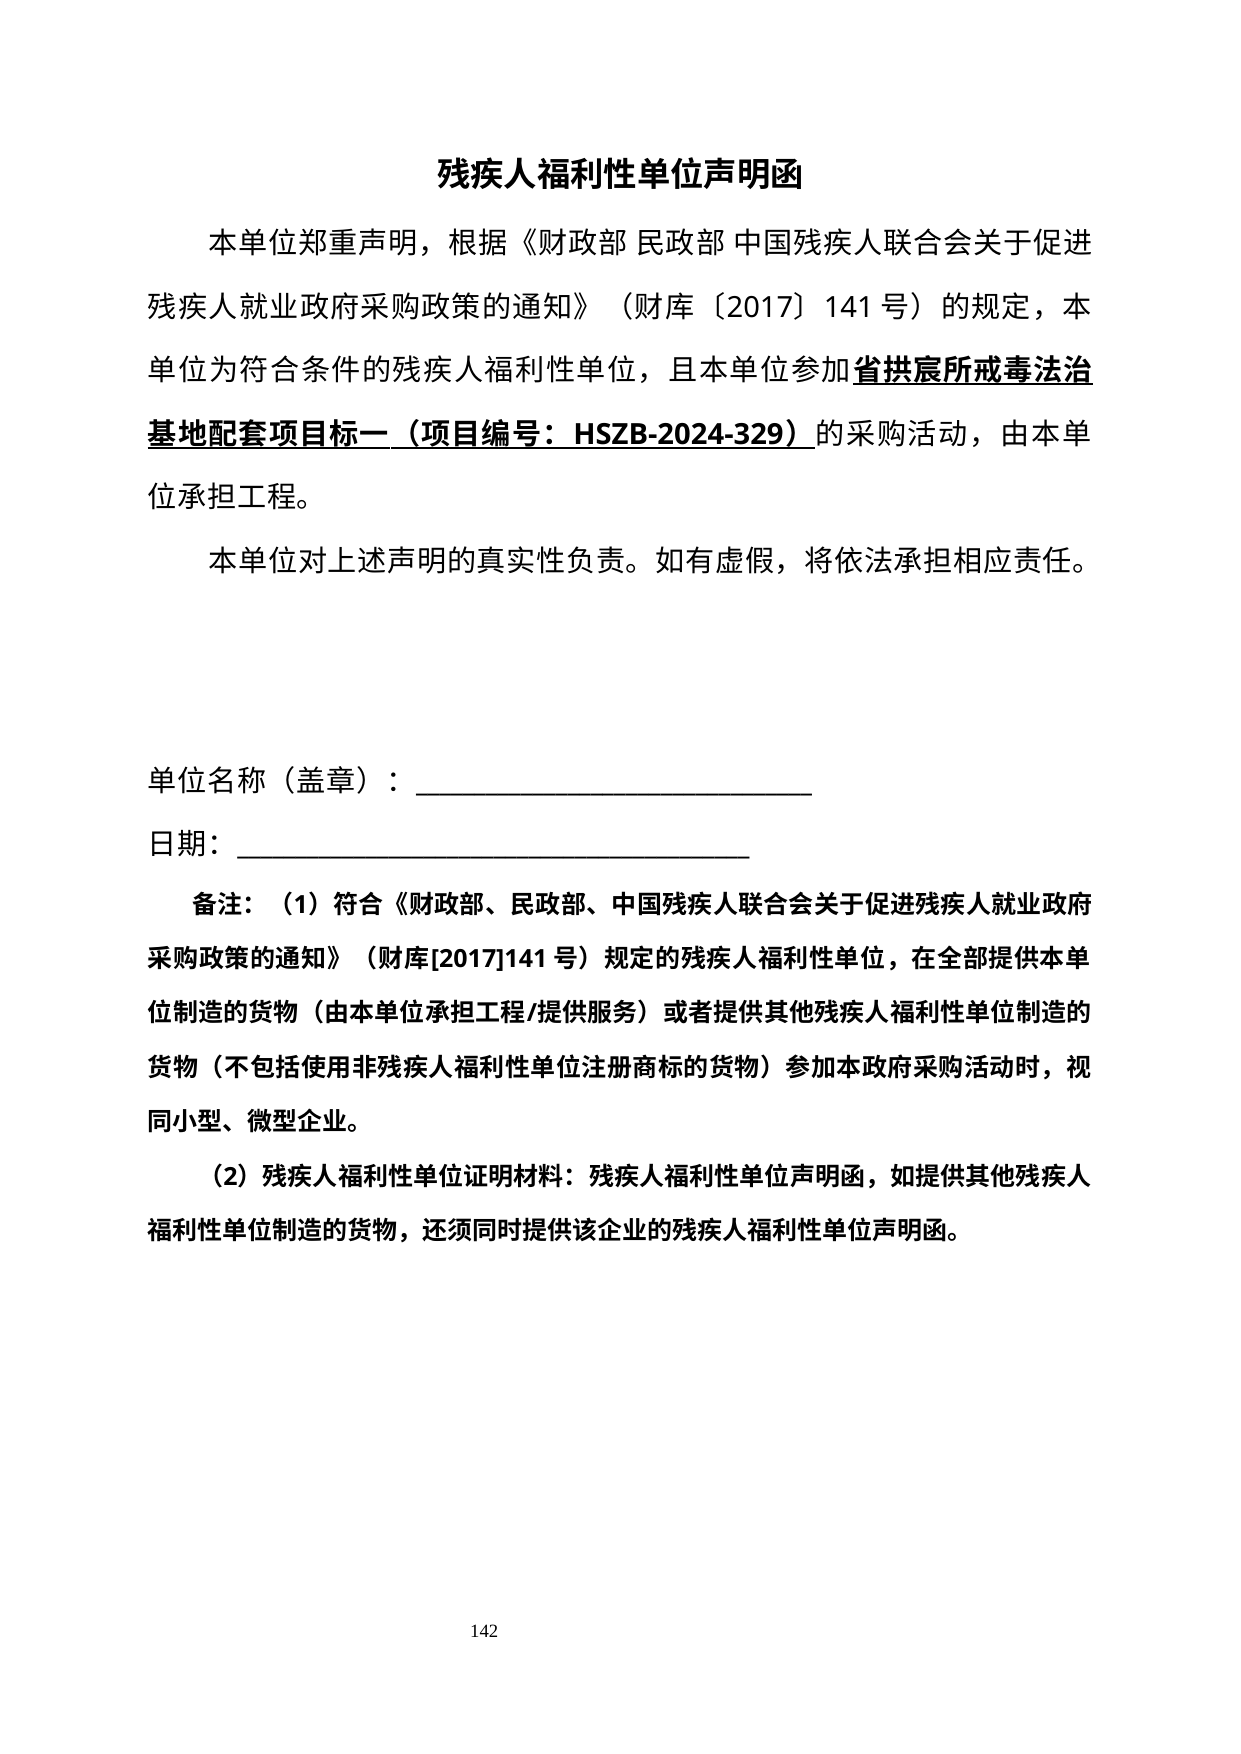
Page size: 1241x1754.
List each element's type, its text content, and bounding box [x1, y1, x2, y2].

text 残疾人福利性单位声明函 [148, 148, 1092, 196]
text 备注：（1）符合《财政部、民政部、中国残疾人联合会关于促进残疾人就业政府采购政策的通知》（财库[2017]141号）规定的残疾人福利性单位，在全部提供本单位制造的货物（由本单位承担工程/提供服务）或者提供其他残疾人福利性单位制造的货物（不包括使用非残疾人福利性单位注册商标的货物）参加本政府采购活动时，视同小型、微型企业。 [148, 884, 1092, 1138]
text 本单位对上述声明的真实性负责。如有虚假，将依法承担相应责任。 [148, 537, 1092, 580]
text 单位名称（盖章）：__________________________________ [148, 757, 930, 799]
text （2）残疾人福利性单位证明材料：残疾人福利性单位声明函，如提供其他残疾人福利性单位制造的货物，还须同时提供该企业的残疾人福利性单位声明函。 [148, 1156, 1092, 1247]
text 本单位郑重声明，根据《财政部 民政部 中国残疾人联合会关于促进残疾人就业政府采购政策的通知》（财库〔2017〕141号）的规定，本单位为符合条件的残疾人福利性单位，且本单位参加省拱宸所戒毒法治基地配套项目标一（项目编号：HSZB-2024-329）的采购活动，由本单位承担工程。 [148, 220, 1092, 516]
text 日期：____________________________________________ [148, 821, 1092, 863]
